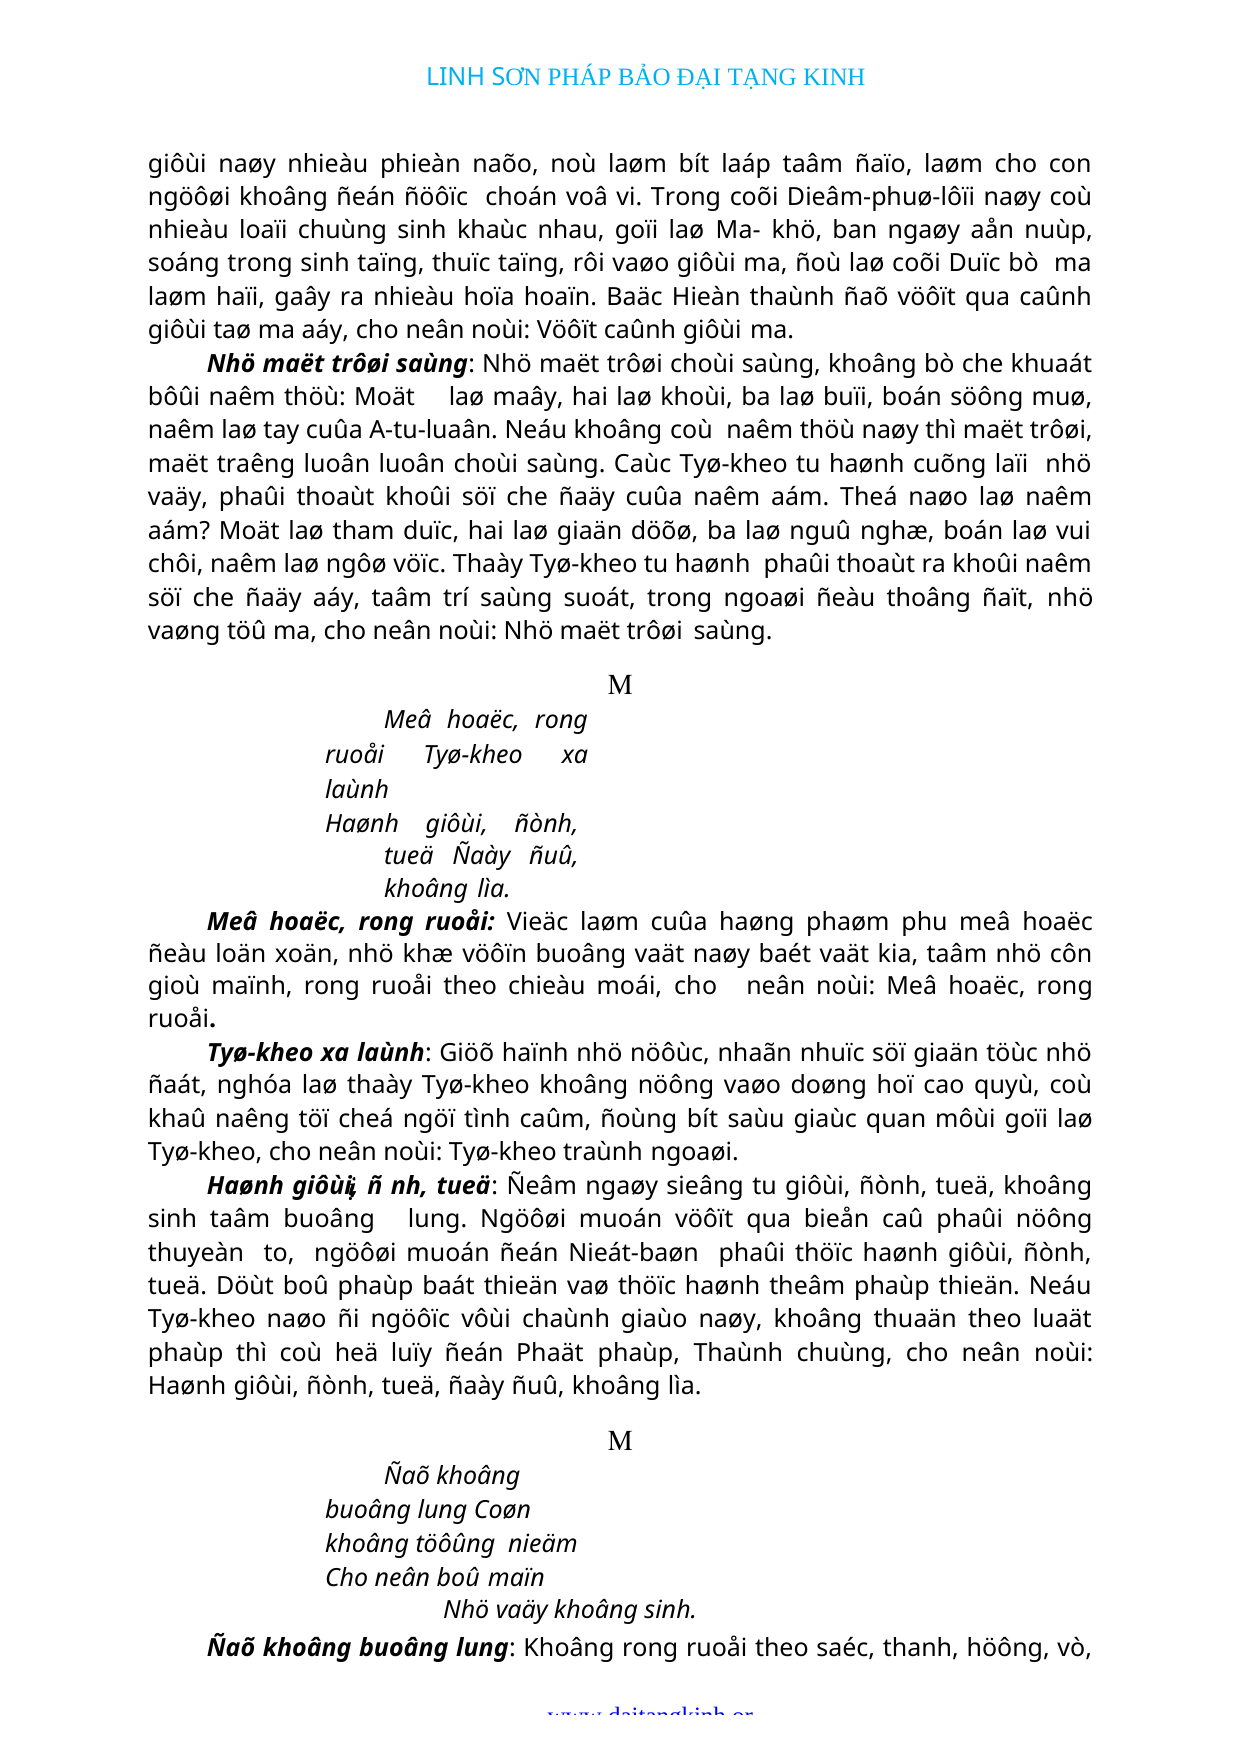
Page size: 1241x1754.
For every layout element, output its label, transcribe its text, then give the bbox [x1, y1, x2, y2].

text Haønh giôùi, ñònh, tueä Ñaày ñuû, khoâng lìa. [325, 807, 579, 905]
subtitle  [135, 667, 1105, 702]
text Haønh giôùi, ñ nh, tueä: Ñeâm ngaøy sieâng tu giôùi, ñònh, tueä, khoâng sinh taâm buoâng lung. Ngöôøi muoán vöôït qua bieån caû phaûi nöông thuyeàn to, ngöôøi muoán ñeán Nieát-baøn phaûi thöïc haønh giôùi, ñònh, tueä. Döùt boû phaùp baát thieän vaø thöïc haønh theâm phaùp thieän. Neáu Tyø-kheo naøo ñi ngöôïc vôùi chaùnh giaùo naøy, khoâng thuaän theo luaät phaùp thì coù heä luïy ñeán Phaät phaùp, Thaùnh chuùng, cho neân noùi: Haønh giôùi, ñònh, tueä, ñaày ñuû, khoâng lìa. [148, 1168, 1093, 1402]
text Tyø-kheo xa laùnh: Giöõ haïnh nhö nöôùc, nhaãn nhuïc söï giaän töùc nhö ñaát, nghóa laø thaày Tyø-kheo khoâng nöông vaøo doøng hoï cao quyù, coù khaû naêng töï cheá ngöï tình caûm, ñoùng bít saùu giaùc quan môùi goïi laø Tyø-kheo, cho neân noùi: Tyø-kheo traùnh ngoaøi. [148, 1034, 1093, 1168]
text Meâ hoaëc, rong ruoåi Tyø-kheo xa laùnh [325, 702, 588, 806]
text Nhö maët trôøi saùng: Nhö maët trôøi choùi saùng, khoâng bò che khuaát bôûi naêm thöù: Moät laø maây, hai laø khoùi, ba laø buïi, boán söông muø, naêm laø tay cuûa A-tu-luaân. Neáu khoâng coù naêm thöù naøy thì maët trôøi, maët traêng luoân luoân choùi saùng. Caùc Tyø-kheo tu haønh cuõng laïi nhö vaäy, phaûi thoaùt khoûi söï che ñaäy cuûa naêm aám. Theá naøo laø naêm aám? Moät laø tham duïc, hai laø giaän döõø, ba laø nguû nghæ, boán laø vui chôi, naêm laø ngôø vöïc. Thaày Tyø-kheo tu haønh phaûi thoaùt ra khoûi naêm söï che ñaäy aáy, taâm trí saùng suoát, trong ngoaøi ñeàu thoâng ñaït, nhö vaøng töû ma, cho neân noùi: Nhö maët trôøi saùng. [148, 346, 1093, 647]
text Ñaõ khoâng buoâng lung Coøn khoâng töôûng nieäm Cho neân boû maïn [325, 1457, 607, 1594]
text Meâ hoaëc, rong ruoåi: Vieäc laøm cuûa haøng phaøm phu meâ hoaëc ñeàu loän xoän, nhö khæ vöôïn buoâng vaät naøy baét vaät kia, taâm nhö côn gioù maïnh, rong ruoåi theo chieàu moái, cho neân noùi: Meâ hoaëc, rong ruoåi. [148, 905, 1093, 1034]
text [148, 1630, 1093, 1663]
picture [535, 69, 540, 79]
text Nhö vaäy khoâng sinh. [443, 1594, 1105, 1624]
text giôùi naøy nhieàu phieàn naõo, noù laøm bít laáp taâm ñaïo, laøm cho con ngöôøi khoâng ñeán ñöôïc choán voâ vi. Trong coõi Dieâm-phuø-lôïi naøy coù nhieàu loaïi chuùng sinh khaùc nhau, goïi laø Ma- khö, ban ngaøy aån nuùp, soáng trong sinh taïng, thuïc taïng, rôi vaøo giôùi ma, ñoù laø coõi Duïc bò ma laøm haïi, gaây ra nhieàu hoïa hoaïn. Baäc Hieàn thaùnh ñaõ vöôït qua caûnh giôùi taø ma aáy, cho neân noùi: Vöôït caûnh giôùi ma. [148, 146, 1093, 346]
subtitle  [135, 1422, 1105, 1457]
